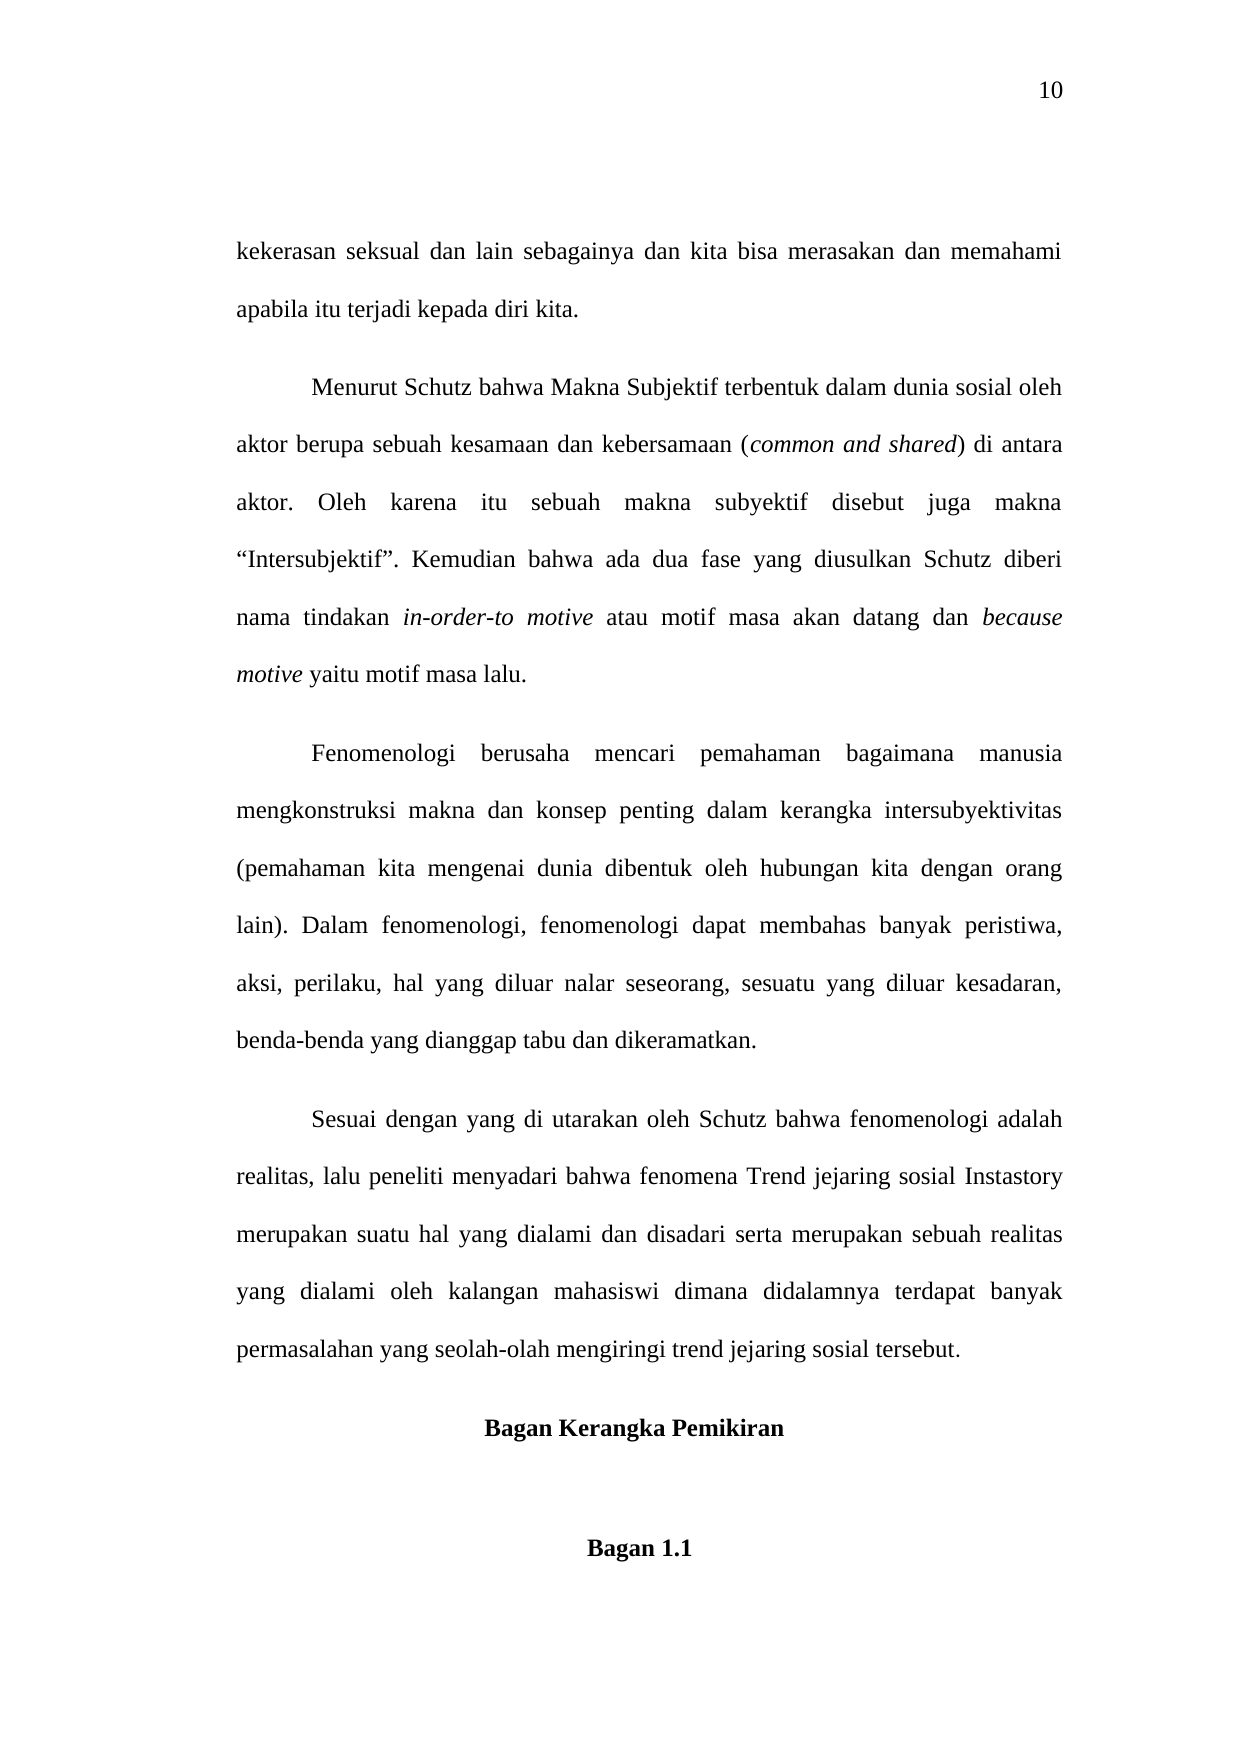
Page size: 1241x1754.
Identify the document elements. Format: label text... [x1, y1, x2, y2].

text Menurut Schutz bahwa Makna Subjektif terbentuk dalam dunia sosial oleh aktor berupa sebuah kesamaan dan kebersamaan (common and shared) di antara aktor. Oleh karena itu sebuah makna subyektif disebut juga makna “Intersubjektif”. Kemudian bahwa ada dua fase yang diusulkan Schutz diberi nama tindakan in-order-to motive atau motif masa akan datang dan because motive yaitu motif masa lalu. [236, 372, 1063, 688]
text Bagan Kerangka Pemikiran [236, 1413, 969, 1441]
text Sesuai dengan yang di utarakan oleh Schutz bahwa fenomenologi adalah realitas, lalu peneliti menyadari bahwa fenomena Trend jejaring sosial Instastory merupakan suatu hal yang dialami dan disadari serta merupakan sebuah realitas yang dialami oleh kalangan mahasiswi dimana didalamnya terdapat banyak permasalahan yang seolah-olah mengiringi trend jejaring sosial tersebut. [236, 1104, 1063, 1363]
text Fenomenologi berusaha mencari pemahaman bagaimana manusia mengkonstruksi makna dan konsep penting dalam kerangka intersubyektivitas (pemahaman kita mengenai dunia dibentuk oleh hubungan kita dengan orang lain). Dalam fenomenologi, fenomenologi dapat membahas banyak peristiwa, aksi, perilaku, hal yang diluar nalar seseorang, sesuatu yang diluar kesadaran, benda-benda yang dianggap tabu dan dikeramatkan. [236, 738, 1063, 1054]
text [236, 236, 1063, 322]
list Bagan 1.1 [310, 1533, 969, 1561]
